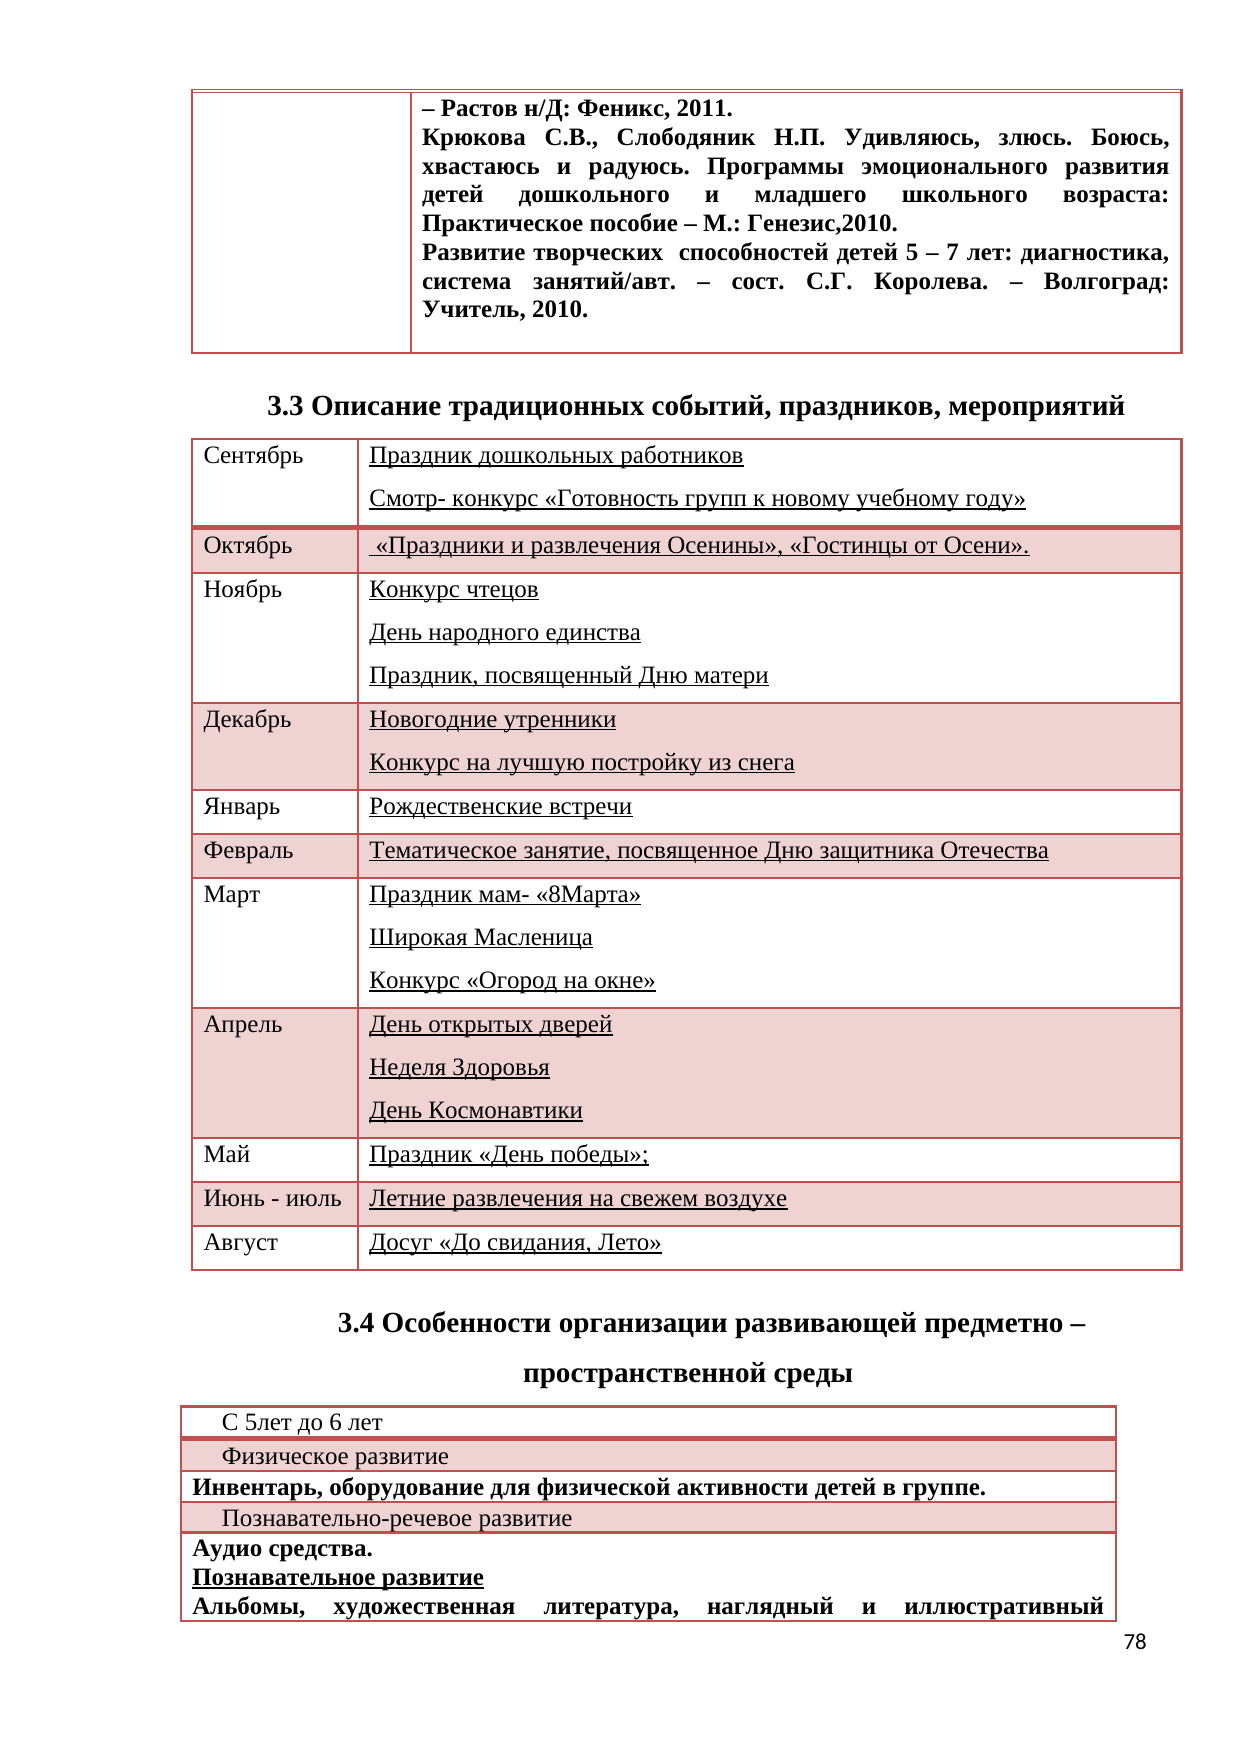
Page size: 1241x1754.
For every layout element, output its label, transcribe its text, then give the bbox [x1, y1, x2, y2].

table_header Сентябрь [193, 440, 357, 525]
text 3.4 Особенности организации развивающей предметно – пространственной среды [229, 1305, 1146, 1389]
table_cell Апрель [193, 1009, 357, 1137]
table_cell Инвентарь, оборудование для физической активности детей в группе. [182, 1472, 1115, 1501]
table_cell Декабрь [193, 704, 357, 789]
table_cell Конкурс чтецов День народного единства Праздник, посвященный Дню матери [359, 574, 1180, 702]
table_cell Летние развлечения на свежем воздухе [359, 1183, 1180, 1225]
table_cell Физическое развитие [182, 1441, 1115, 1470]
table_cell Февраль [193, 835, 357, 877]
table_cell Праздник мам- «8Марта» Широкая Масленица Конкурс «Огород на окне» [359, 879, 1180, 1007]
table_cell День открытых дверей Неделя Здоровья День Космонавтики [359, 1009, 1180, 1137]
table_cell Июнь - июль [193, 1183, 357, 1225]
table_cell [182, 1534, 1115, 1620]
table_cell Тематическое занятие, посвященное Дню защитника Отечества [359, 835, 1180, 877]
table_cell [412, 93, 1180, 352]
table_header Праздник дошкольных работников Смотр- конкурс «Готовность групп к новому учебному году» [359, 440, 1180, 525]
table_cell Досуг «До свидания, Лето» [359, 1227, 1180, 1269]
table_cell Октябрь [193, 530, 357, 572]
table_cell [193, 93, 410, 352]
table_cell Март [193, 879, 357, 1007]
table_cell Январь [193, 791, 357, 833]
table_cell Рождественские встречи [359, 791, 1180, 833]
table_cell Познавательно-речевое развитие [182, 1503, 1115, 1531]
table_cell Май [193, 1139, 357, 1181]
list 3.3 Описание традиционных событий, праздников, мероприятий [267, 388, 1146, 421]
table_cell «Праздники и развлечения Осенины», «Гостинцы от Осени». [359, 530, 1180, 572]
table_header С 5лет до 6 лет [182, 1408, 1115, 1436]
table_cell Август [193, 1227, 357, 1269]
table_cell Ноябрь [193, 574, 357, 702]
table_cell Новогодние утренники Конкурс на лучшую постройку из снега [359, 704, 1180, 789]
table_cell Праздник «День победы»; [359, 1139, 1180, 1181]
